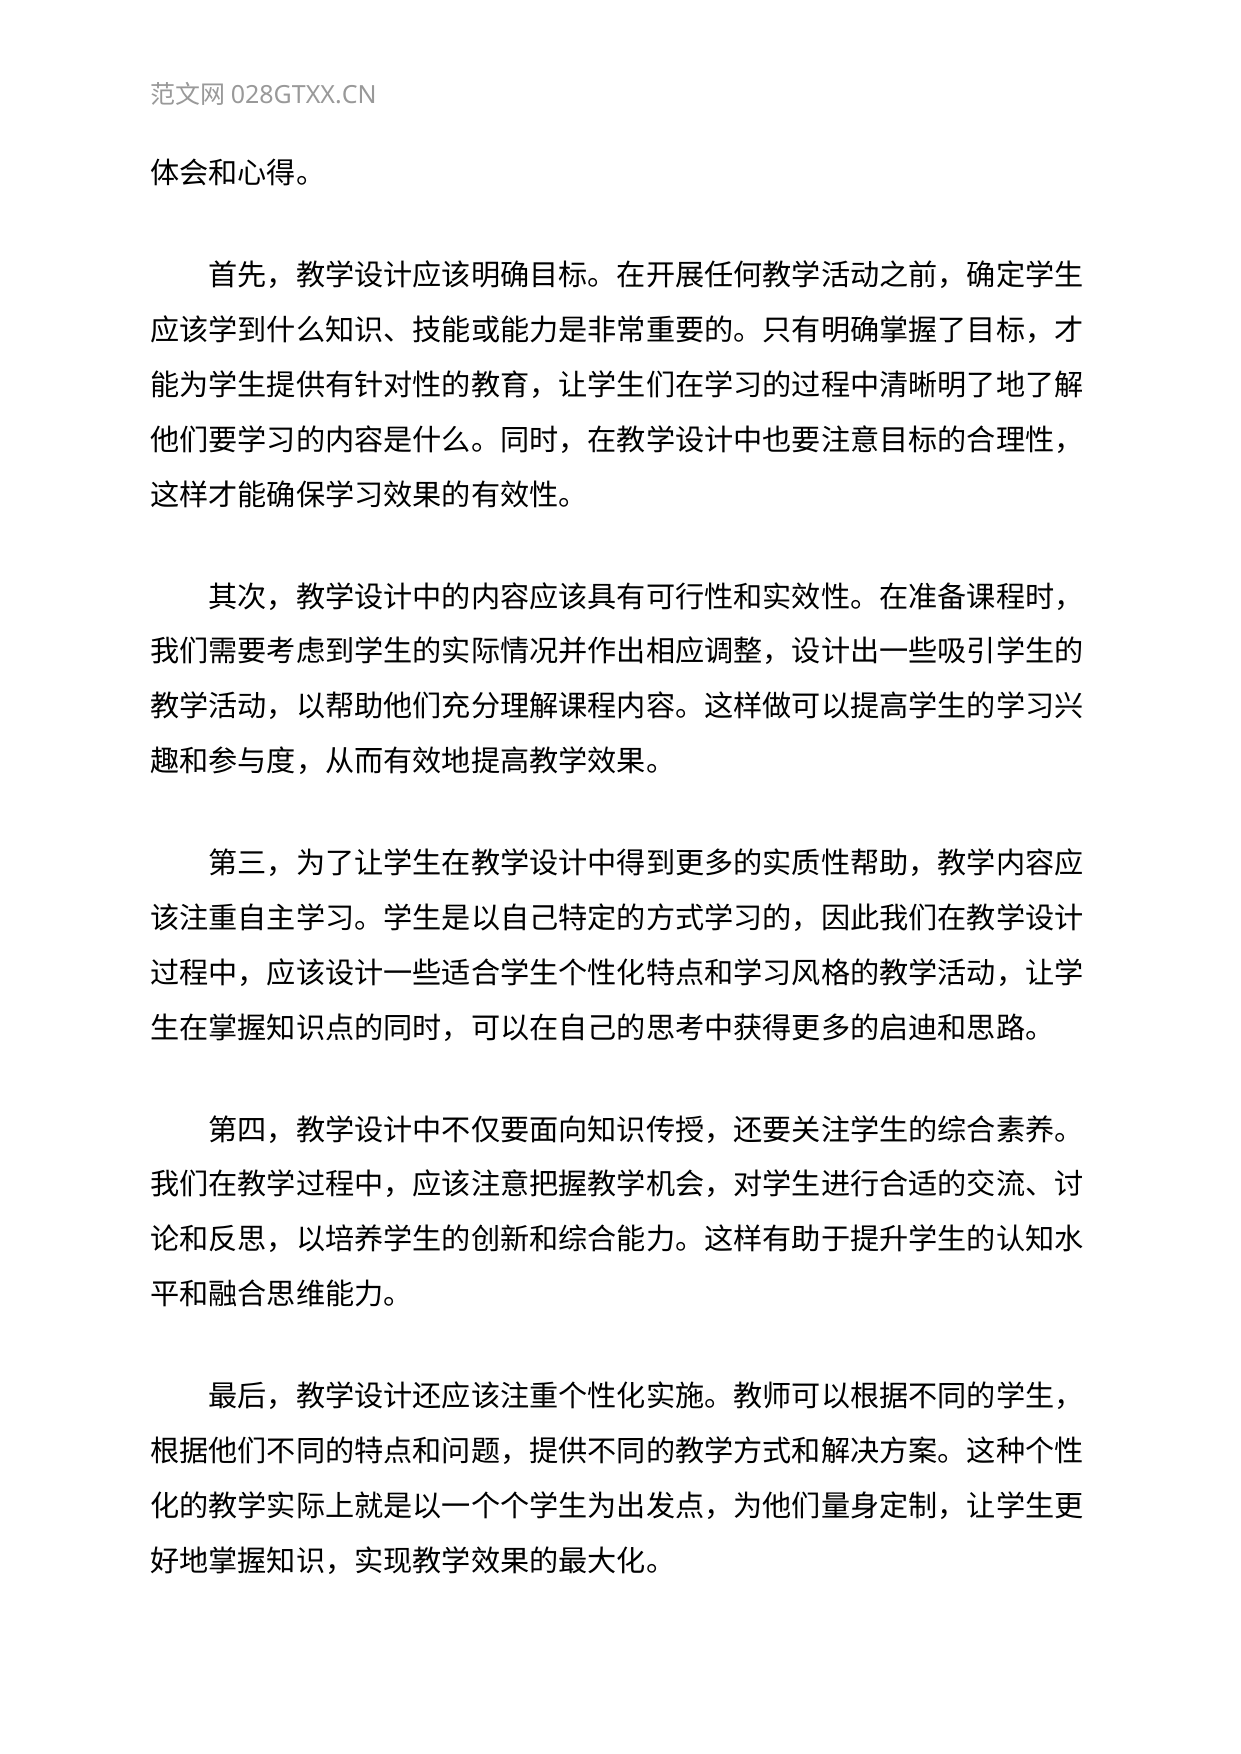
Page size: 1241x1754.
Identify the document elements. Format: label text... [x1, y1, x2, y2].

text 第三，为了让学生在教学设计中得到更多的实质性帮助，教学内容应该注重自主学习。学生是以自己特定的方式学习的，因此我们在教学设计过程中，应该设计一些适合学生个性化特点和学习风格的教学活动，让学生在掌握知识点的同时，可以在自己的思考中获得更多的启迪和思路。 [150, 839, 1090, 1047]
text 最后，教学设计还应该注重个性化实施。教师可以根据不同的学生，根据他们不同的特点和问题，提供不同的教学方式和解决方案。这种个性化的教学实际上就是以一个个学生为出发点，为他们量身定制，让学生更好地掌握知识，实现教学效果的最大化。 [150, 1372, 1090, 1579]
text 第四，教学设计中不仅要面向知识传授，还要关注学生的综合素养。我们在教学过程中，应该注意把握教学机会，对学生进行合适的交流、讨论和反思，以培养学生的创新和综合能力。这样有助于提升学生的认知水平和融合思维能力。 [150, 1106, 1090, 1313]
text 首先，教学设计应该明确目标。在开展任何教学活动之前，确定学生应该学到什么知识、技能或能力是非常重要的。只有明确掌握了目标，才能为学生提供有针对性的教育，让学生们在学习的过程中清晰明了地了解他们要学习的内容是什么。同时，在教学设计中也要注意目标的合理性，这样才能确保学习效果的有效性。 [150, 252, 1090, 514]
text 其次，教学设计中的内容应该具有可行性和实效性。在准备课程时，我们需要考虑到学生的实际情况并作出相应调整，设计出一些吸引学生的教学活动，以帮助他们充分理解课程内容。这样做可以提高学生的学习兴趣和参与度，从而有效地提高教学效果。 [150, 573, 1090, 780]
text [150, 150, 1090, 192]
